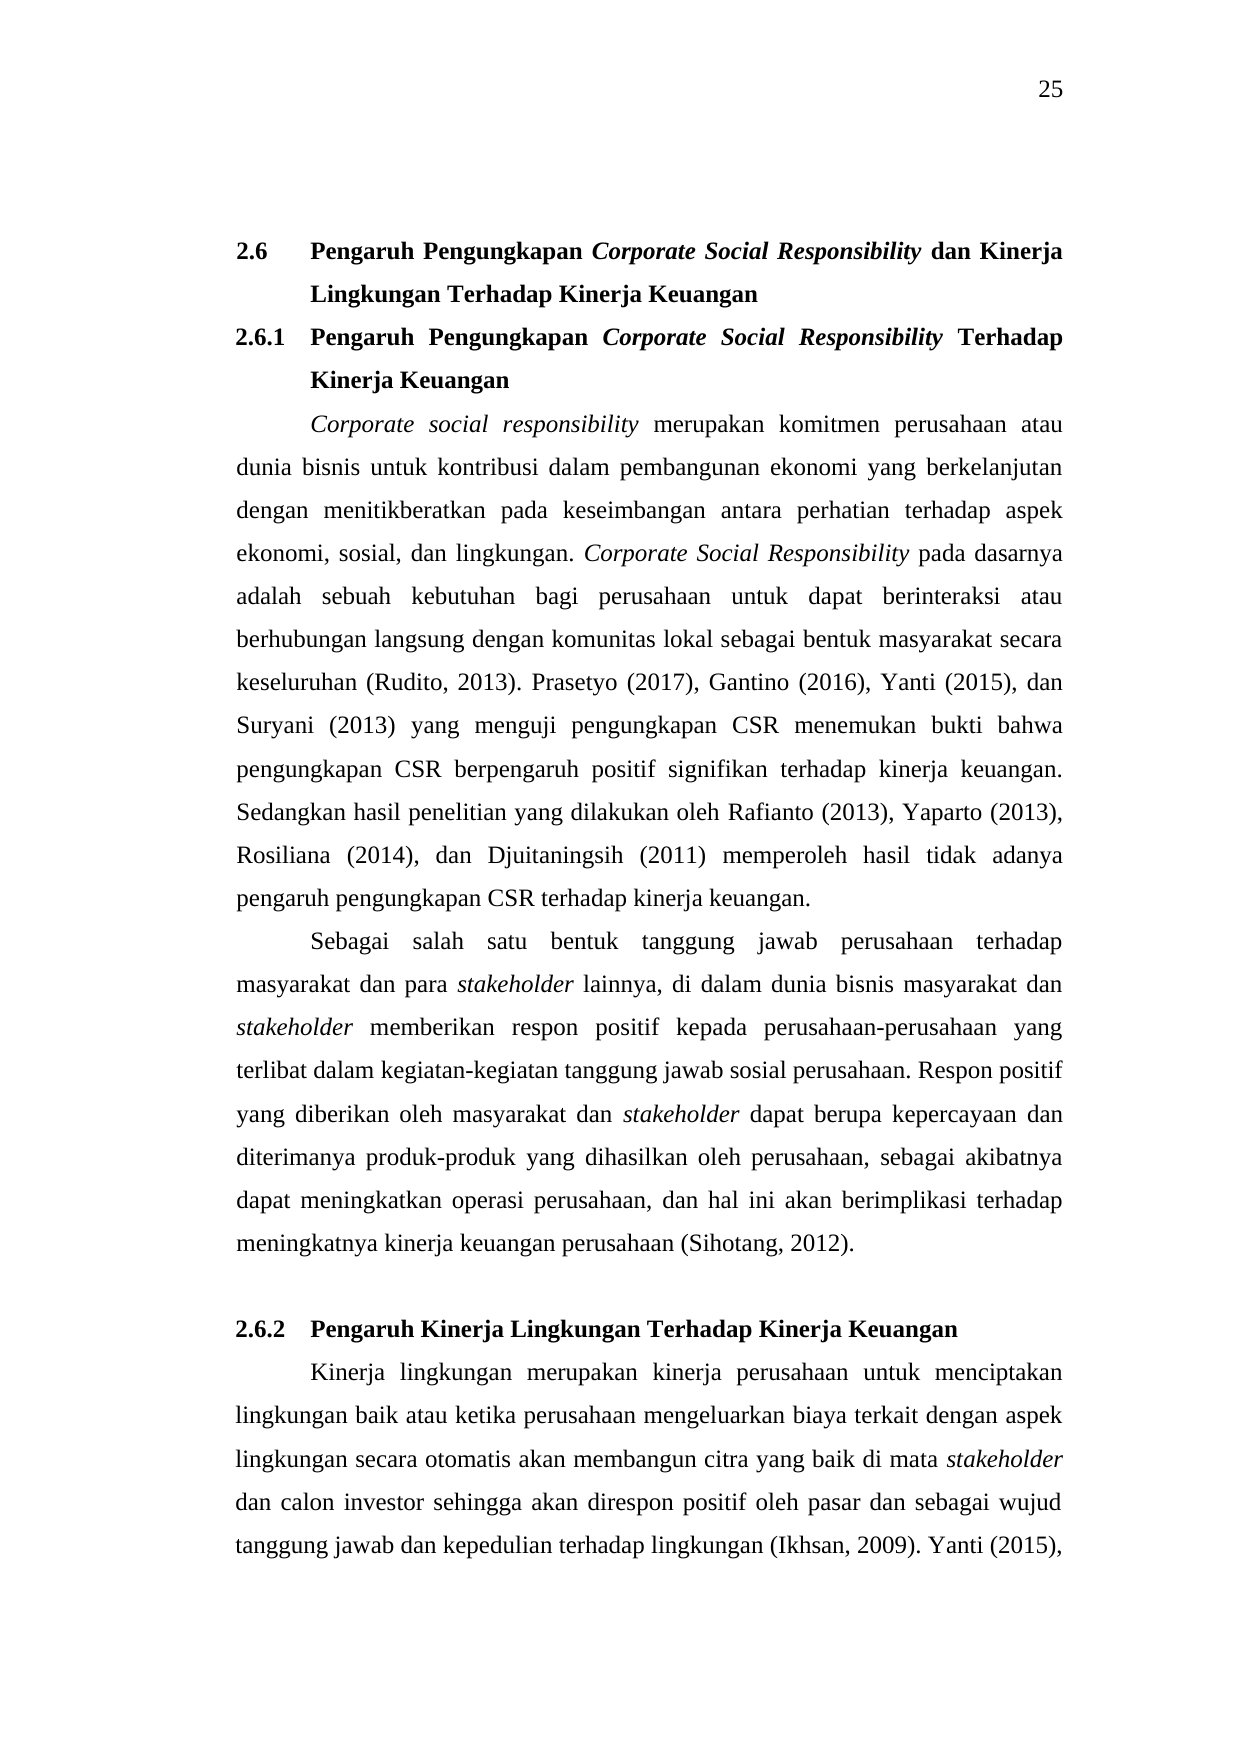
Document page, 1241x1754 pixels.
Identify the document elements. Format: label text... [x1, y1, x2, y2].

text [235, 1357, 1063, 1559]
list Corporate social responsibility merupakan komitmen perusahaan atau dunia bisnis untuk kontribusi dalam pembangunan ekonomi yang berkelanjutan dengan menitikberatkan pada keseimbangan antara perhatian terhadap aspek ekonomi, sosial, dan lingkungan. Corporate Social Responsibility pada dasarnya adalah sebuah kebutuhan bagi perusahaan untuk dapat berinteraksi atau berhubungan langsung dengan komunitas lokal sebagai bentuk masyarakat secara keseluruhan (Rudito, 2013). Prasetyo (2017), Gantino (2016), Yanti (2015), dan Suryani (2013) yang menguji pengungkapan CSR menemukan bukti bahwa pengungkapan CSR berpengaruh positif signifikan terhadap kinerja keuangan. Sedangkan hasil penelitian yang dilakukan oleh Rafianto (2013), Yaparto (2013), Rosiliana (2014), dan Djuitaningsih (2011) memperoleh hasil tidak adanya pengaruh pengungkapan CSR terhadap kinerja keuangan. [236, 409, 1063, 912]
list Pengaruh Kinerja Lingkungan Terhadap Kinerja Keuangan [235, 1314, 1063, 1343]
list Sebagai salah satu bentuk tanggung jawab perusahaan terhadap masyarakat dan para stakeholder lainnya, di dalam dunia bisnis masyarakat dan stakeholder memberikan respon positif kepada perusahaan-perusahaan yang terlibat dalam kegiatan-kegiatan tanggung jawab sosial perusahaan. Respon positif yang diberikan oleh masyarakat dan stakeholder dapat berupa kepercayaan dan diterimanya produk-produk yang dihasilkan oleh perusahaan, sebagai akibatnya dapat meningkatkan operasi perusahaan, dan hal ini akan berimplikasi terhadap meningkatnya kinerja keuangan perusahaan (Sihotang, 2012). [236, 926, 1063, 1257]
list Pengaruh Pengungkapan Corporate Social Responsibility Terhadap Kinerja Keuangan [235, 322, 1063, 394]
list Pengaruh Pengungkapan Corporate Social Responsibility dan Kinerja Lingkungan Terhadap Kinerja Keuangan [236, 236, 1063, 308]
